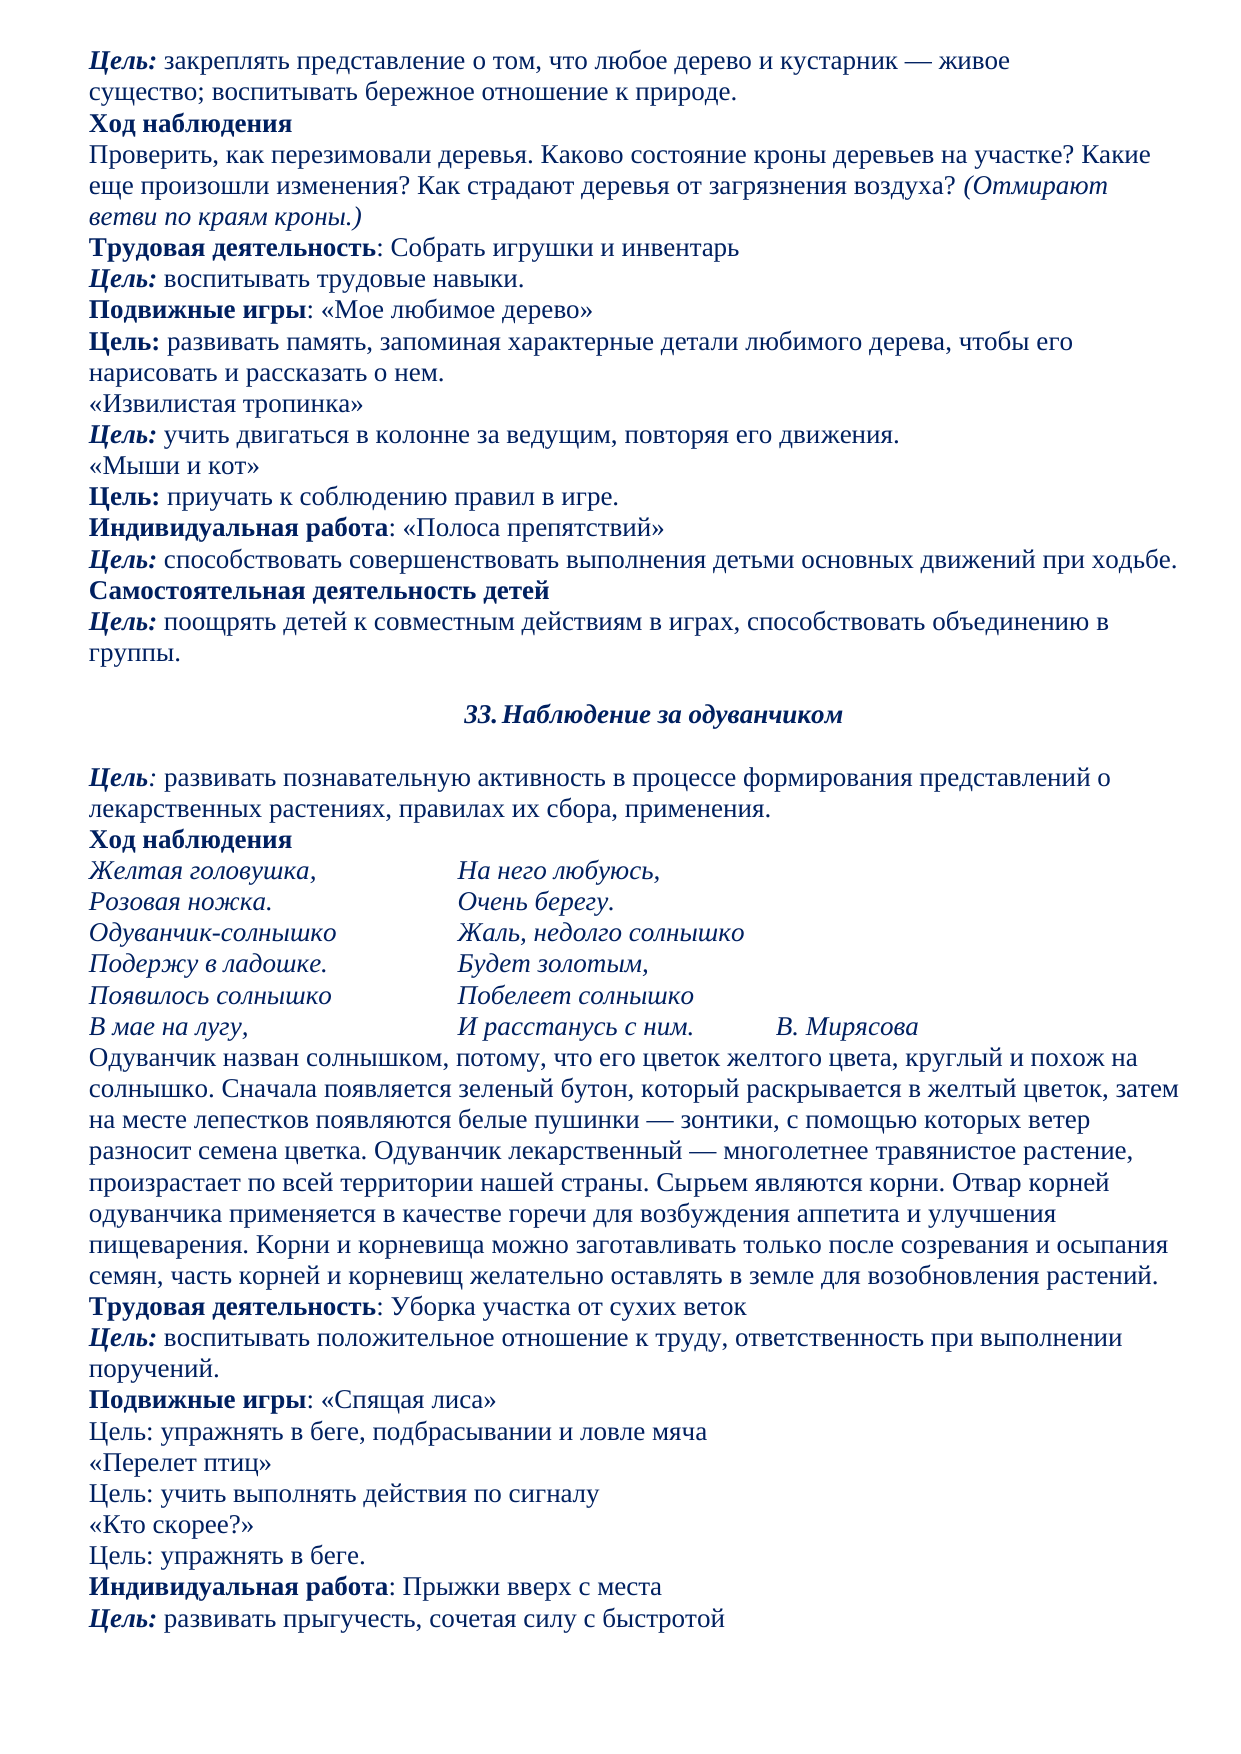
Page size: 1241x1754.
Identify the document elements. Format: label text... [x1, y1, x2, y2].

list Наблюдение за одуванчиком [126, 698, 1181, 729]
text Цель: способствовать совершенствовать выполнения детьми основных движений при ходьбе. [89, 543, 1181, 574]
text Цель: учить выполнять действия по сигналу [89, 1477, 1181, 1508]
text Цель: упражнять в беге, подбрасывании и ловле мяча [89, 1415, 1181, 1446]
text В мае на лугу, И расстанусь с ним. В. Мирясова [89, 1010, 1181, 1041]
text Самостоятельная деятельность детей [89, 574, 1181, 605]
text Индивидуальная работа: «Полоса препятствий» [89, 512, 1181, 543]
text Индивидуальная работа: Прыжки вверх с места [89, 1571, 1181, 1602]
text Цель: развивать познавательную активность в процессе формирования представлений о лекарственных растениях, правилах их сбора, применения. [89, 761, 1181, 823]
text Цель: упражнять в беге. [89, 1539, 1181, 1571]
text Появилось солнышко Побелеет солнышко [89, 979, 1181, 1010]
text «Кто скорее?» [89, 1508, 1181, 1539]
text Желтая головушка, На него любуюсь, [89, 854, 1181, 885]
text Подержу в ладошке. Будет золотым, [89, 948, 1181, 979]
text Цель: приучать к соблюдению правил в игре. [89, 480, 1181, 512]
text Цель: развивать память, запоминая характерные детали любимого дерева, чтобы его нарисовать и рассказать о нем. [89, 325, 1181, 387]
text Цель: воспитывать трудовые навыки. [89, 262, 1181, 293]
text Цель: учить двигаться в колонне за ведущим, повторяя его движения. [89, 418, 1181, 449]
text Одуванчик назван солнышком, потому, что его цветок желтого цвета, круглый и похож на солнышко. Сначала появляется зеленый бутон, который раскрывается в желтый цветок, затем на месте лепестков появляются белые пушинки — зонтики, с помощью которых ветер разносит семена цветка. Одуванчик лекарственный — многолетнее травянистое растение, произрастает по всей территории нашей страны. Сырьем являются корни. Отвар корней одуванчика применяется в качестве горечи для возбуждения аппетита и улучшения пищеварения. Корни и корневища можно заготавливать только после созревания и осыпания семян, часть корней и корневищ желательно оставлять в земле для возобновления растений. [89, 1041, 1181, 1290]
text Ход наблюдения [89, 823, 1181, 854]
text Цель: воспитывать положительное отношение к труду, ответственность при выполнении поручений. [89, 1321, 1181, 1384]
text Цель: развивать прыгучесть, сочетая силу с быстротой [89, 1602, 1181, 1633]
text Подвижные игры: «Спящая лиса» [89, 1384, 1181, 1415]
text «Перелет птиц» [89, 1446, 1181, 1477]
text Цель: закреплять представление о том, что любое дерево и кустарник — живое существо; воспитывать бережное отношение к природе. Ход наблюдения [89, 44, 1181, 138]
text Трудовая деятельность: Уборка участка от сухих веток [89, 1290, 1181, 1321]
text «Мыши и кот» [89, 449, 1181, 480]
text Подвижные игры: «Мое любимое дерево» [89, 293, 1181, 325]
text Проверить, как перезимовали деревья. Каково состояние кроны деревьев на участке? Какие еще произошли изменения? Как страдают деревья от загрязнения воздуха? (Отмирают ветви по краям кроны.) [89, 138, 1181, 231]
text Трудовая деятельность: Собрать игрушки и инвентарь [89, 231, 1181, 262]
text «Извилистая тропинка» [89, 387, 1181, 418]
text Розовая ножка. Очень берегу. [89, 885, 1181, 916]
text Цель: поощрять детей к совместным действиям в играх, способствовать объединению в группы. [89, 605, 1181, 667]
text Одуванчик-солнышко Жаль, недолго солнышко [89, 916, 1181, 948]
